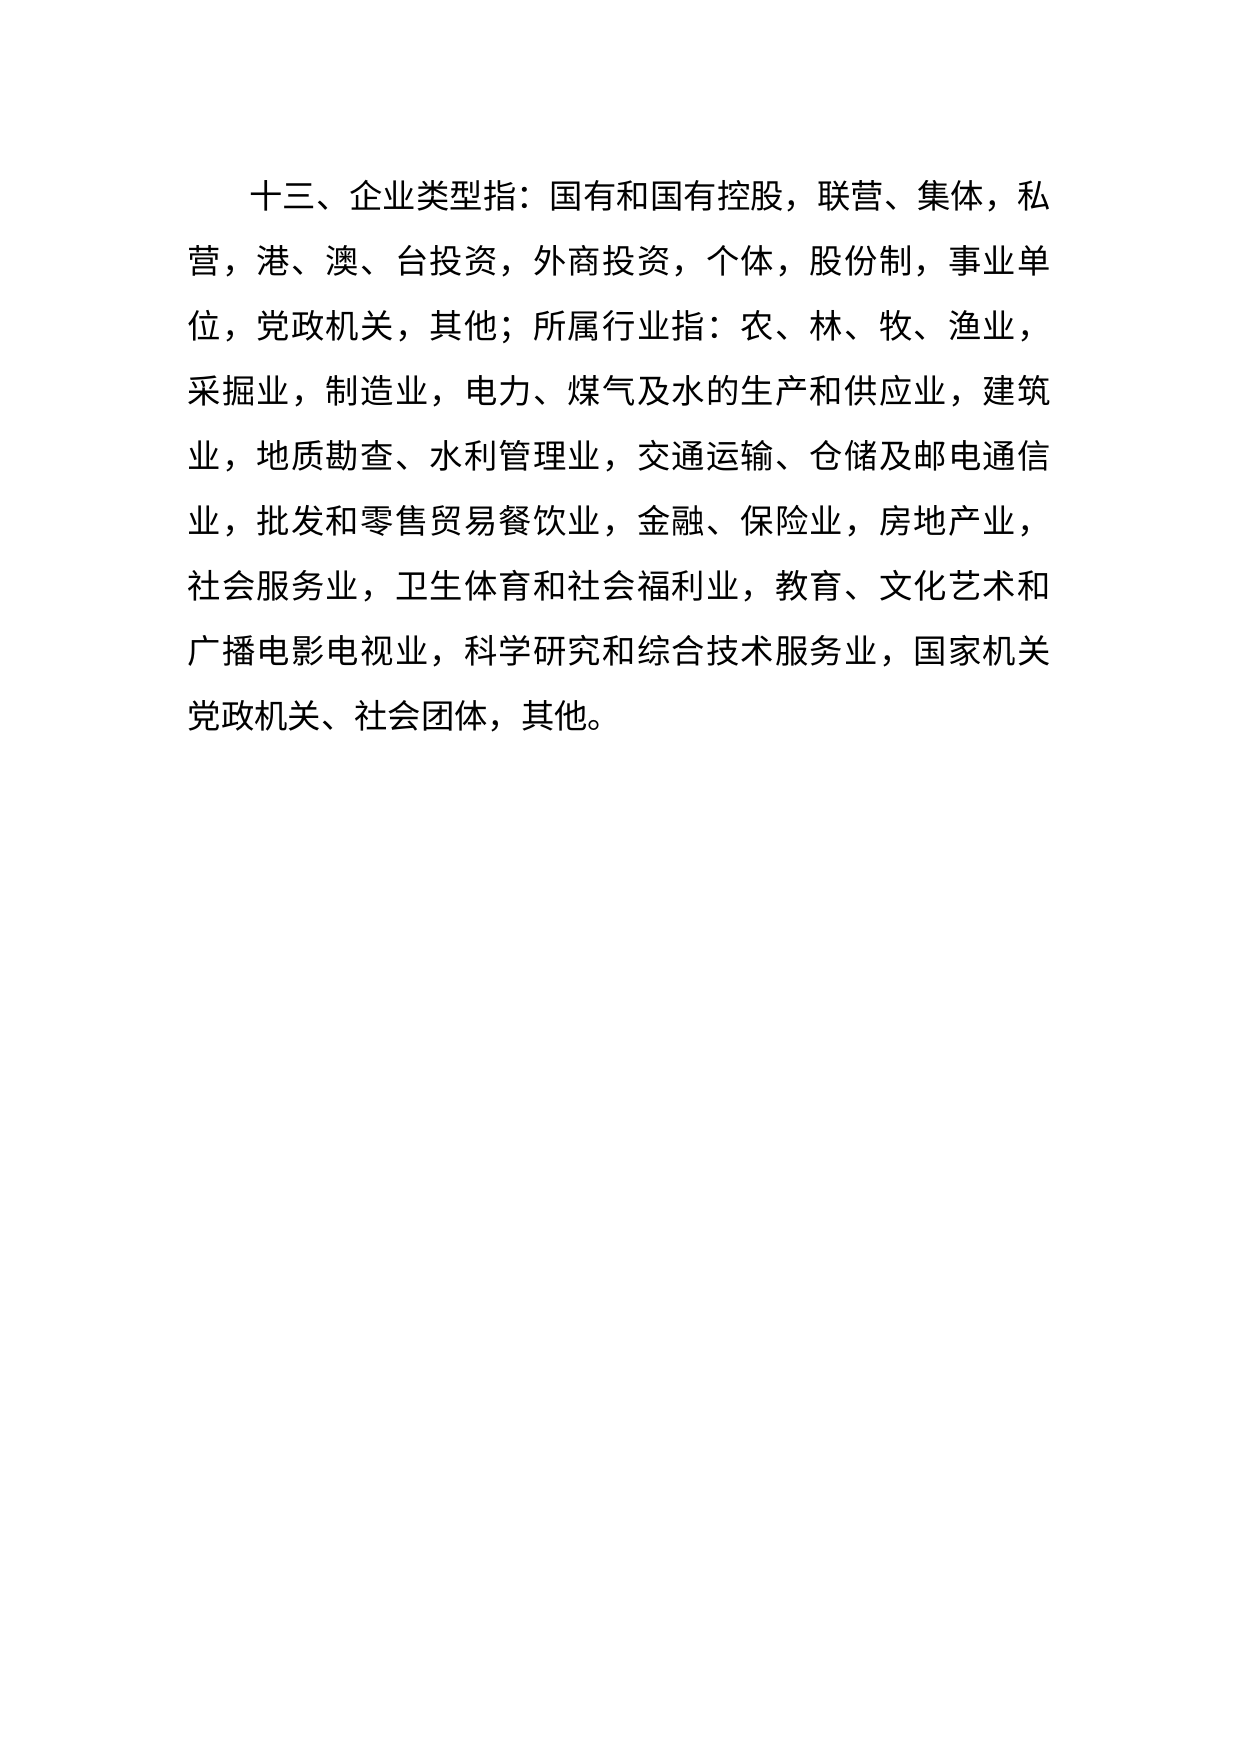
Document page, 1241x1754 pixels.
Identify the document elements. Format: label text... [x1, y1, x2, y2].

text 十三、企业类型指：国有和国有控股，联营、集体，私营，港、澳、台投资，外商投资，个体，股份制，事业单位，党政机关，其他；所属行业指：农、林、牧、渔业，采掘业，制造业，电力、煤气及水的生产和供应业，建筑业，地质勘查、水利管理业，交通运输、仓储及邮电通信业，批发和零售贸易餐饮业，金融、保险业，房地产业，社会服务业，卫生体育和社会福利业，教育、文化艺术和广播电影电视业，科学研究和综合技术服务业，国家机关、党政机关、社会团体，其他。 [187, 162, 1053, 747]
